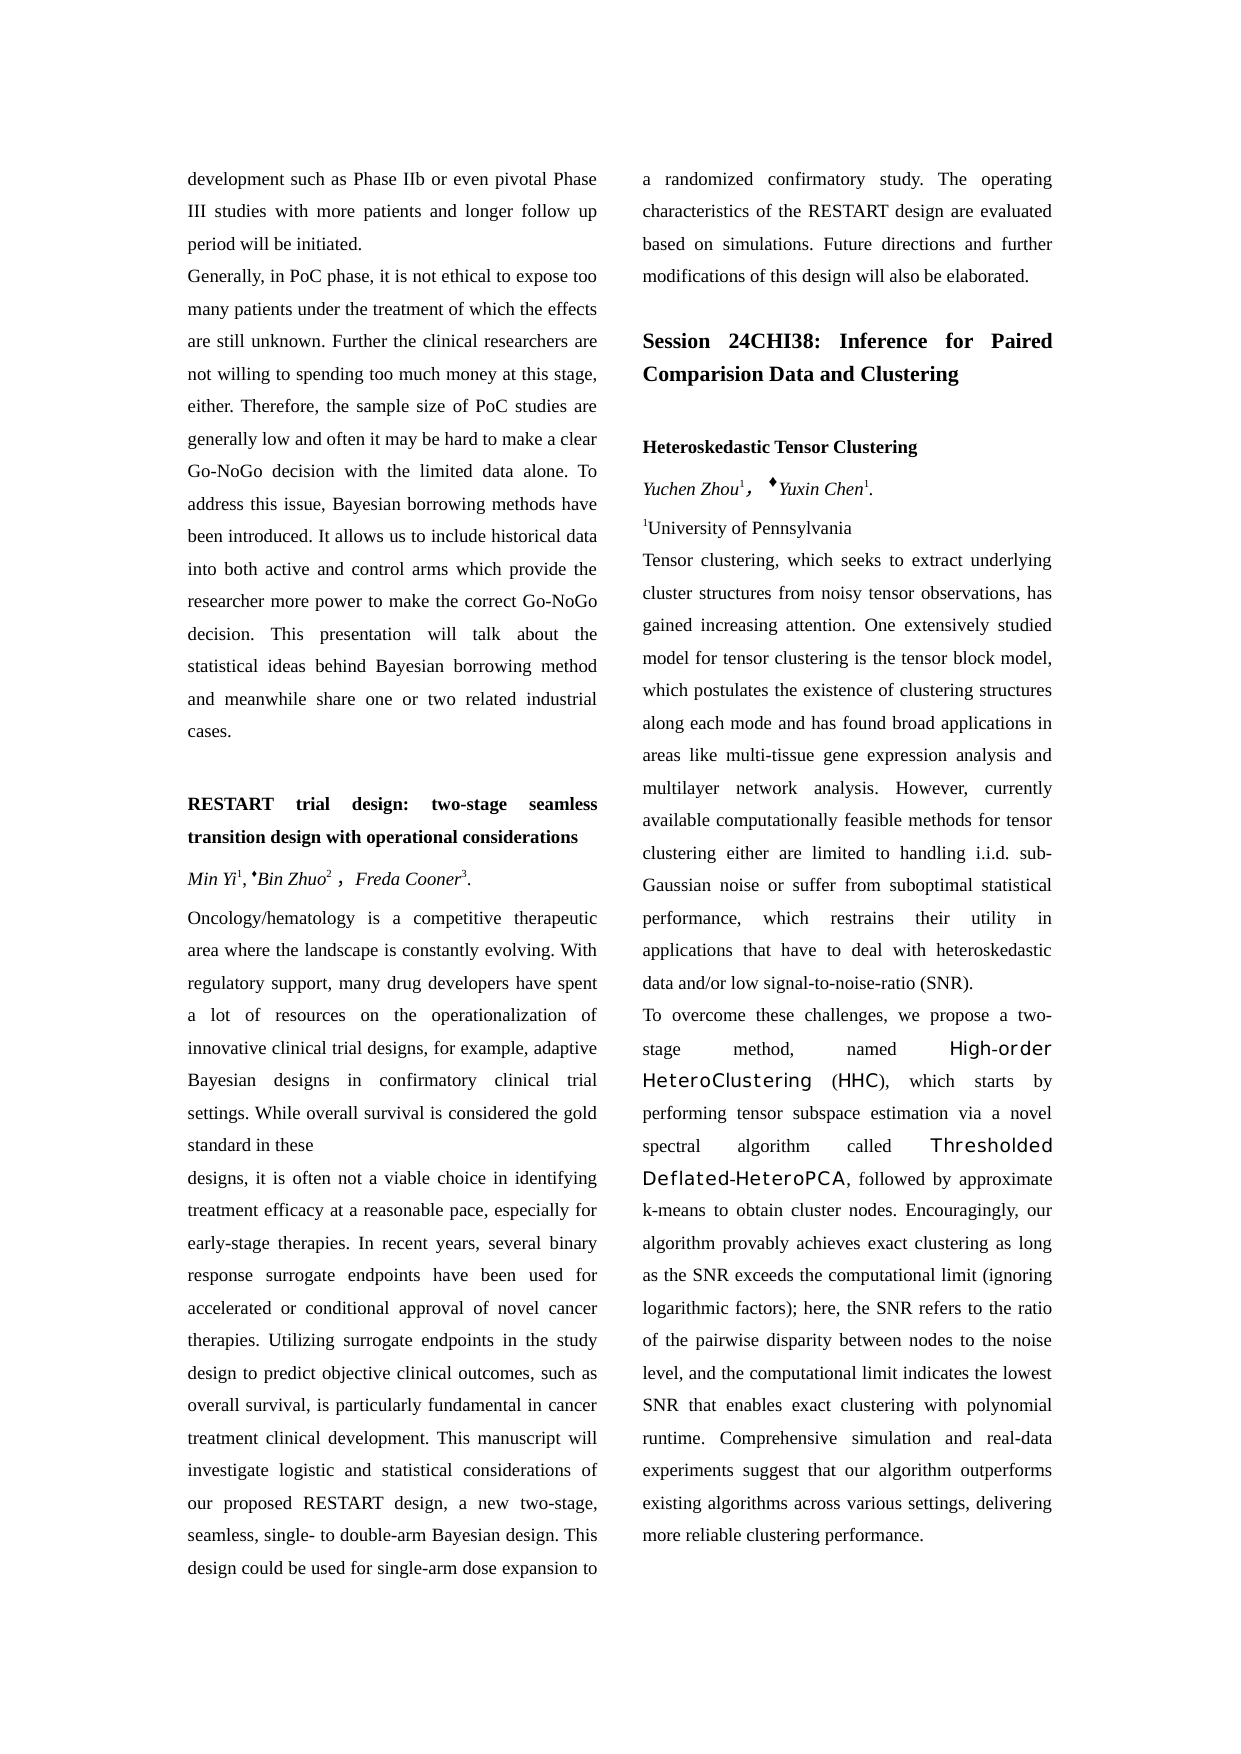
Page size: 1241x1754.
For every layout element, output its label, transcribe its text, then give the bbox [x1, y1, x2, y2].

text Heteroskedastic Tensor Clustering [642, 430, 1053, 463]
text 1University of Pennsylvania [642, 511, 1053, 544]
text Tensor clustering, which seeks to extract underlying cluster structures from noisy tensor observations, has gained increasing attention. One extensively studied model for tensor clustering is the tensor block model, which postulates the existence of clustering structures along each mode and has found broad applications in areas like multi-tissue gene expression analysis and multilayer network analysis. However, currently available computationally feasible methods for tensor clustering either are limited to handling i.i.d. sub-Gaussian noise or suffer from suboptimal statistical performance, which restrains their utility in applications that have to deal with heteroskedastic data and/or low signal-to-noise-ratio (SNR). [642, 544, 1053, 999]
text RESTART trial design: two-stage seamless transition design with operational considerations [187, 788, 598, 853]
text designs, it is often not a viable choice in identifying treatment efficacy at a reasonable pace, especially for early-stage therapies. In recent years, several binary response surrogate endpoints have been used for accelerated or conditional approval of novel cancer therapies. Utilizing surrogate endpoints in the study design to predict objective clinical outcomes, such as overall survival, is particularly fundamental in cancer treatment clinical development. This manuscript will investigate logistic and statistical considerations of our proposed RESTART design, a new two-stage, seamless, single- to double-arm Bayesian design. This design could be used for single-arm dose expansion to a randomized confirmatory study. The operating characteristics of the RESTART design are evaluated based on simulations. Future directions and further modifications of this design will also be elaborated. [187, 1161, 598, 1584]
text Min Yi1, ♦Bin Zhuo2 ，Freda Cooner3. [187, 861, 598, 893]
text Oncology/hematology is a competitive therapeutic area where the landscape is constantly evolving. With regulatory support, many drug developers have spent a lot of resources on the operationalization of innovative clinical trial designs, for example, adaptive Bayesian designs in confirmatory clinical trial settings. While overall survival is considered the gold standard in these [187, 901, 598, 1161]
text To overcome these challenges, we propose a two-stage method, named 𝖧𝗂𝗀𝗁-𝗈𝗋𝖽𝖾𝗋 𝖧𝖾𝗍𝖾𝗋𝗈𝖢𝗅𝗎𝗌𝗍𝖾𝗋𝗂𝗇𝗀 (𝖧𝖧𝖢), which starts by performing tensor subspace estimation via a novel spectral algorithm called 𝖳𝗁𝗋𝖾𝗌𝗁𝗈𝗅𝖽𝖾𝖽 𝖣𝖾𝖿𝗅𝖺𝗍𝖾𝖽-𝖧𝖾𝗍𝖾𝗋𝗈𝖯𝖢𝖠, followed by approximate k-means to obtain cluster nodes. Encouragingly, our algorithm provably achieves exact clustering as long as the SNR exceeds the computational limit (ignoring logarithmic factors); here, the SNR refers to the ratio of the pairwise disparity between nodes to the noise level, and the computational limit indicates the lowest SNR that enables exact clustering with polynomial runtime. Comprehensive simulation and real-data experiments suggest that our algorithm outperforms existing algorithms across various settings, delivering more reliable clustering performance. [642, 999, 1053, 1551]
text Session 24CHI38: Inference for Paired Comparision Data and Clustering [642, 324, 1053, 389]
text Generally, in PoC phase, it is not ethical to expose too many patients under the treatment of which the effects are still unknown. Further the clinical researchers are not willing to spending too much money at this stage, either. Therefore, the sample size of PoC studies are generally low and often it may be hard to make a clear Go-NoGo decision with the limited data alone. To address this issue, Bayesian borrowing methods have been introduced. It allows us to include historical data into both active and control arms which provide the researcher more power to make the correct Go-NoGo decision. This presentation will talk about the statistical ideas behind Bayesian borrowing method and meanwhile share one or two related industrial cases. [187, 259, 598, 747]
text Yuchen Zhou1， ♦Yuxin Chen1. [642, 471, 1053, 503]
